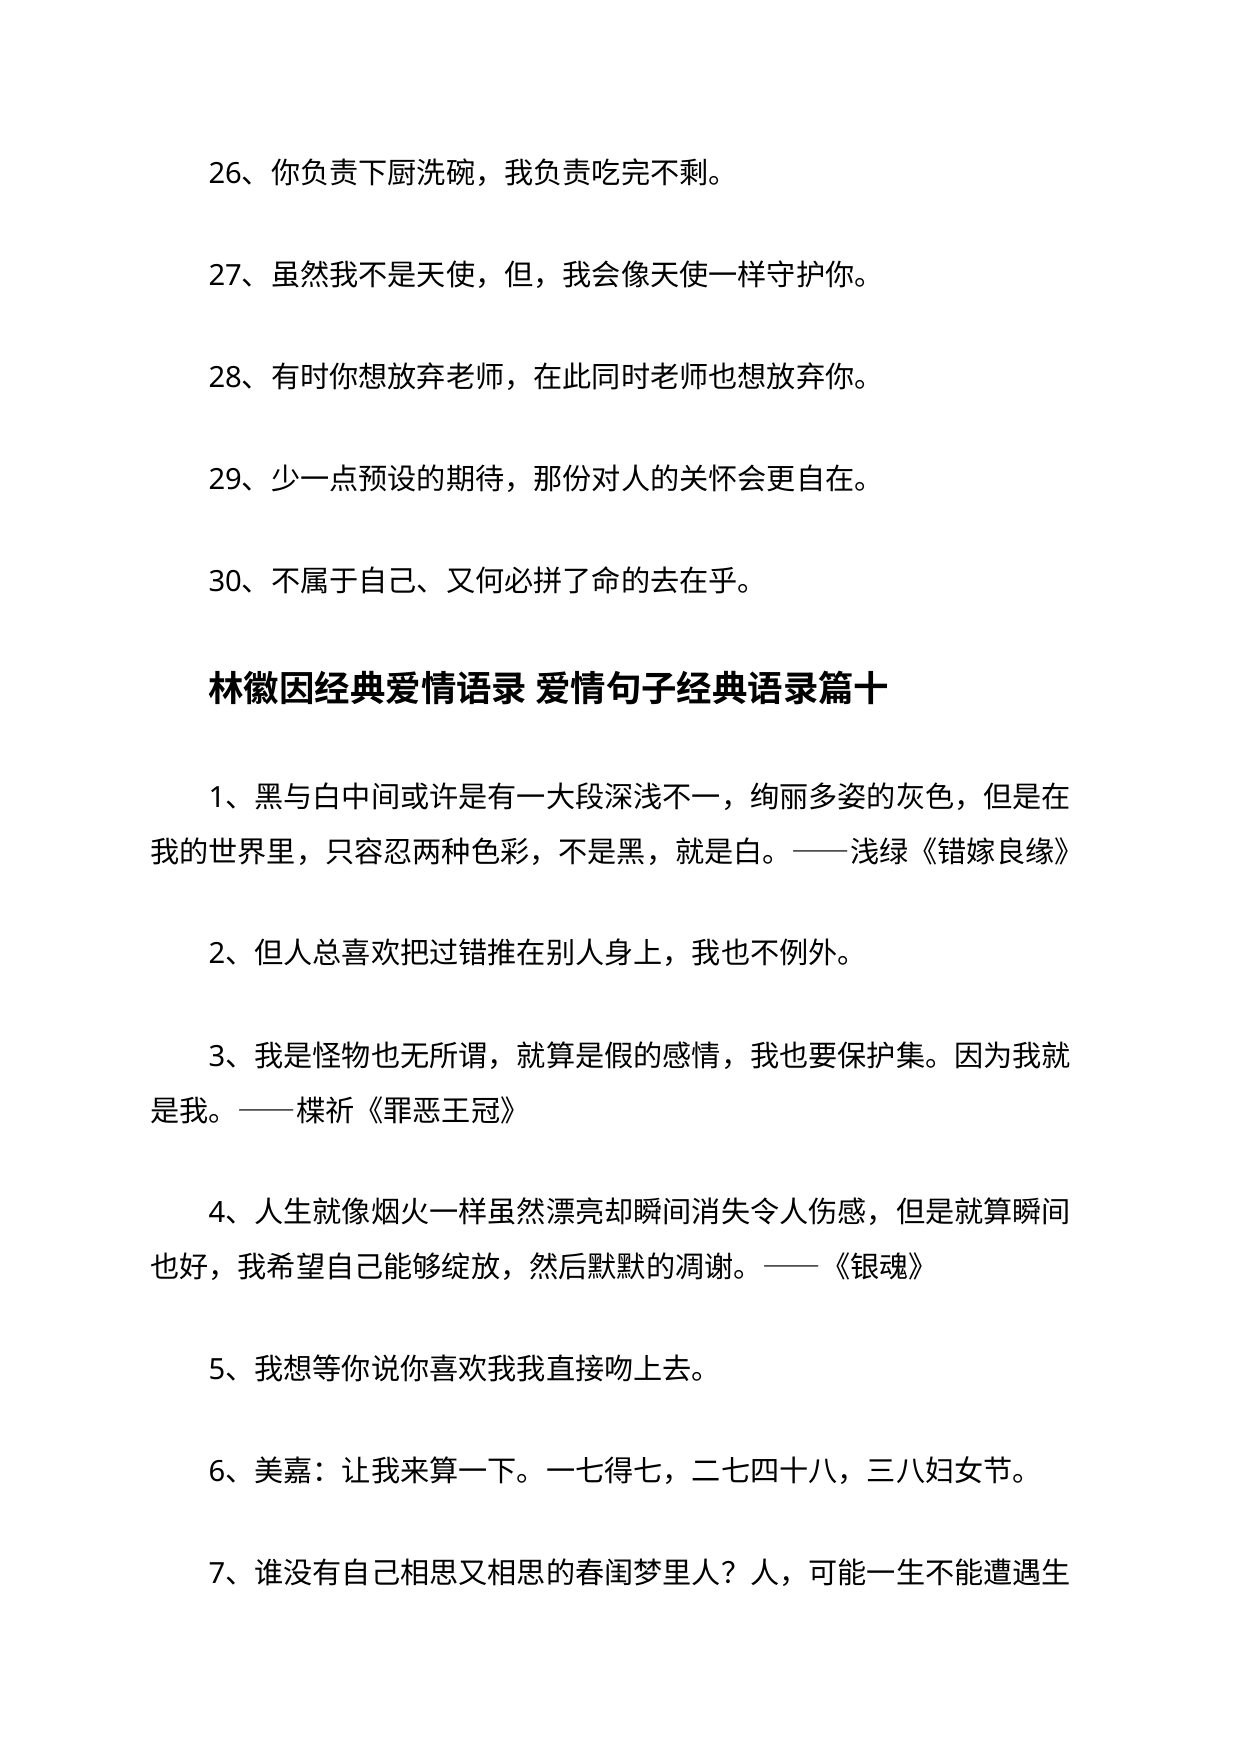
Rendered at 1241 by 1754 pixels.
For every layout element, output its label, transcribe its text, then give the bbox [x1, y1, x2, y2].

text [150, 1549, 1090, 1592]
text 28、有时你想放弃老师，在此同时老师也想放弃你。 [150, 354, 1090, 396]
text 27、虽然我不是天使，但，我会像天使一样守护你。 [150, 252, 1090, 294]
text 6、美嘉：让我来算一下。一七得七，二七四十八，三八妇女节。 [150, 1448, 1090, 1490]
text 30、不属于自己、又何必拼了命的去在乎。 [150, 558, 1090, 600]
text 5、我想等你说你喜欢我我直接吻上去。 [150, 1346, 1090, 1388]
text 29、少一点预设的期待，那份对人的关怀会更自在。 [150, 456, 1090, 498]
text 3、我是怪物也无所谓，就算是假的感情，我也要保护集。因为我就是我。——楪祈《罪恶王冠》 [150, 1032, 1090, 1129]
text 26、你负责下厨洗碗，我负责吃完不剩。 [150, 150, 1090, 192]
text 4、人生就像烟火一样虽然漂亮却瞬间消失令人伤感，但是就算瞬间也好，我希望自己能够绽放，然后默默的凋谢。——《银魂》 [150, 1189, 1090, 1286]
text 林徽因经典爱情语录 爱情句子经典语录篇十 [150, 660, 1090, 711]
text 1、黑与白中间或许是有一大段深浅不一，绚丽多姿的灰色，但是在我的世界里，只容忍两种色彩，不是黑，就是白。——浅绿《错嫁良缘》 [150, 773, 1090, 871]
text 2、但人总喜欢把过错推在别人身上，我也不例外。 [150, 930, 1090, 972]
